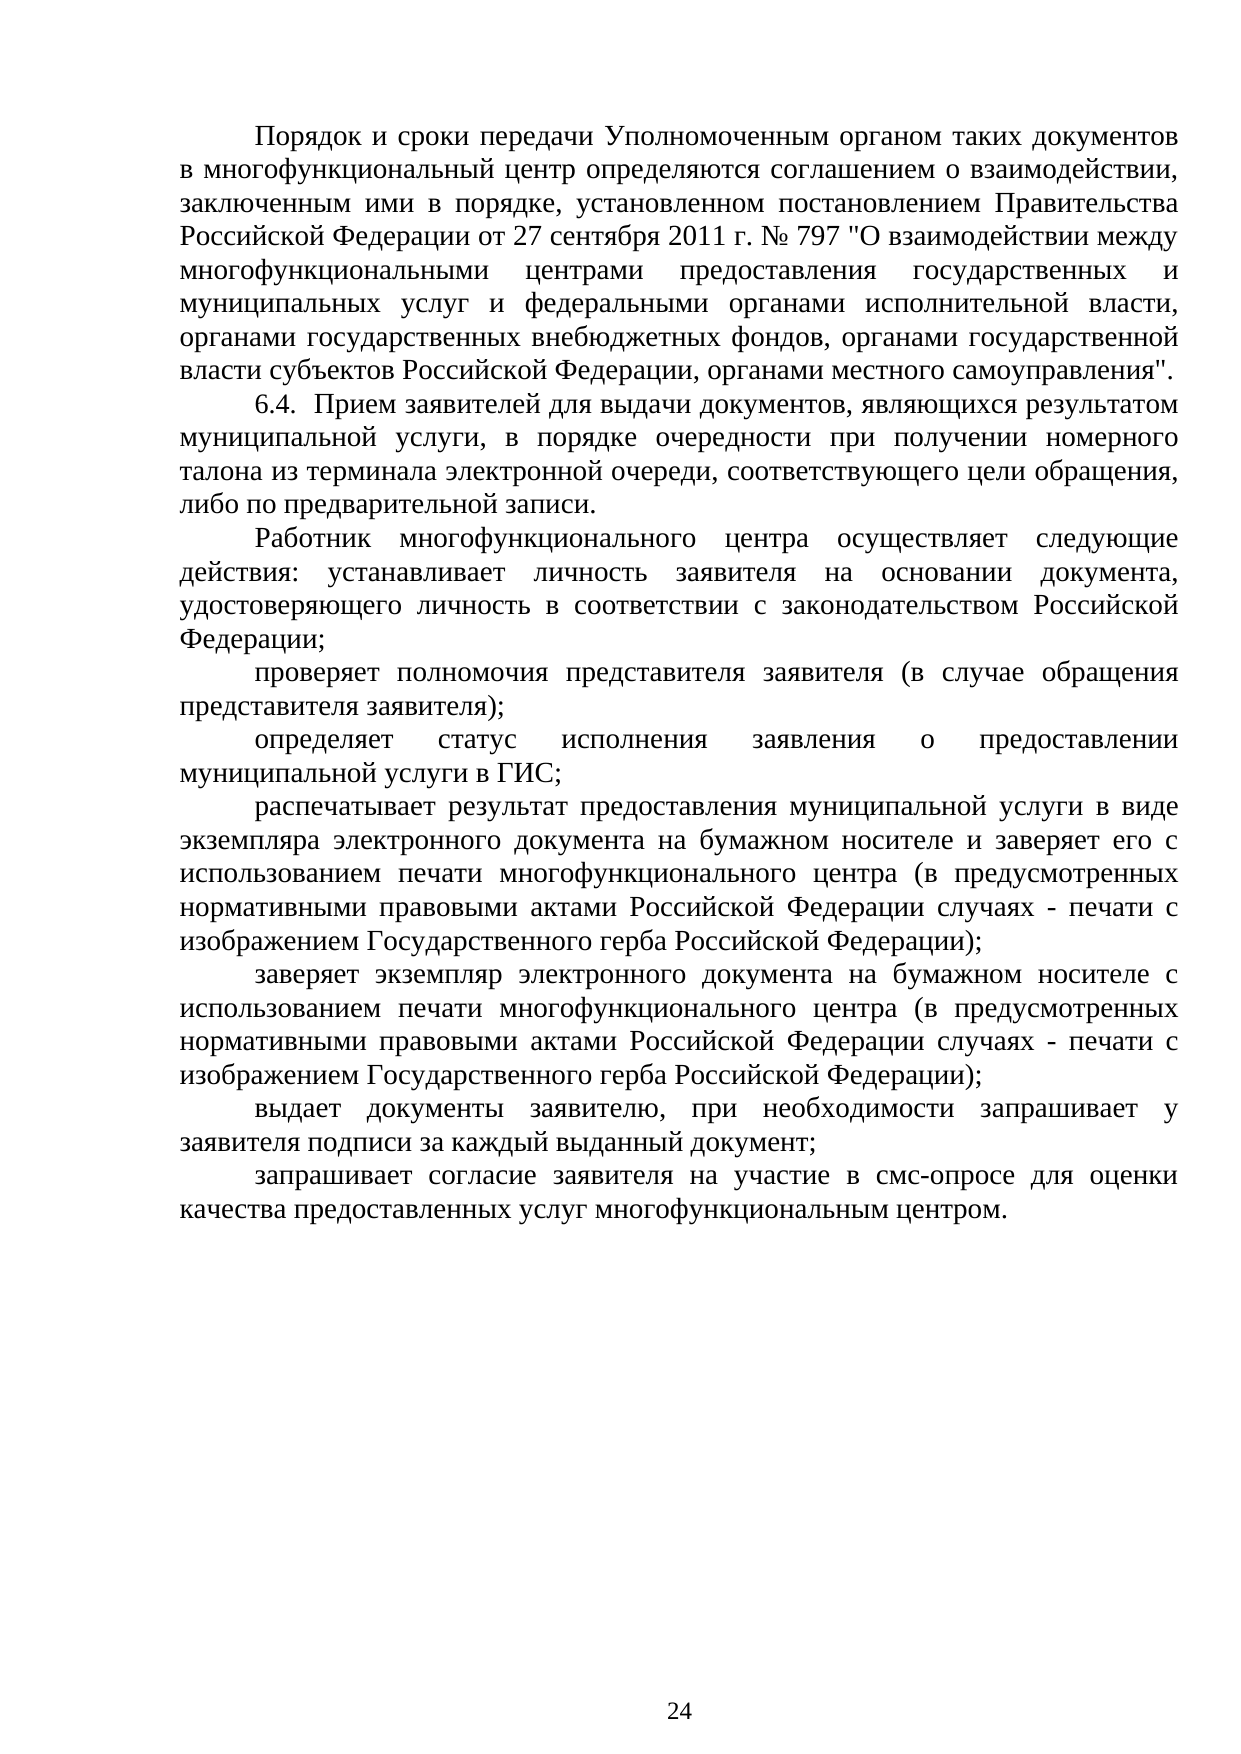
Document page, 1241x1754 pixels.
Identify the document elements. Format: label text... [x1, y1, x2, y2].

text выдает документы заявителю, при необходимости запрашивает у заявителя подписи за каждый выданный документ; [179, 1091, 1179, 1158]
text определяет статус исполнения заявления о предоставлении муниципальной услуги в ГИС; [179, 722, 1179, 789]
text распечатывает результат предоставления муниципальной услуги в виде экземпляра электронного документа на бумажном носителе и заверяет его с использованием печати многофункционального центра (в предусмотренных нормативными правовыми актами Российской Федерации случаях - печати с изображением Государственного герба Российской Федерации); [179, 789, 1179, 957]
text проверяет полномочия представителя заявителя (в случае обращения представителя заявителя); [179, 655, 1179, 722]
list Прием заявителей для выдачи документов, являющихся результатом муниципальной услуги, в порядке очередности при получении номерного талона из терминала электронной очереди, соответствующего цели обращения, либо по предварительной записи. [179, 386, 1179, 521]
text Работник многофункционального центра осуществляет следующие действия: устанавливает личность заявителя на основании документа, удостоверяющего личность в соответствии с законодательством Российской Федерации; [179, 521, 1179, 655]
text запрашивает согласие заявителя на участие в смс-опросе для оценки качества предоставленных услуг многофункциональным центром. [179, 1158, 1179, 1225]
text Порядок и сроки передачи Уполномоченным органом таких документов в многофункциональный центр определяются соглашением о взаимодействии, заключенным ими в порядке, установленном постановлением Правительства Российской Федерации от 27 сентября 2011 г. № 797 "О взаимодействии между многофункциональными центрами предоставления государственных и муниципальных услуг и федеральными органами исполнительной власти, органами государственных внебюджетных фондов, органами государственной власти субъектов Российской Федерации, органами местного самоуправления". [179, 118, 1179, 386]
text заверяет экземпляр электронного документа на бумажном носителе с использованием печати многофункционального центра (в предусмотренных нормативными правовыми актами Российской Федерации случаях - печати с изображением Государственного герба Российской Федерации); [179, 957, 1179, 1091]
